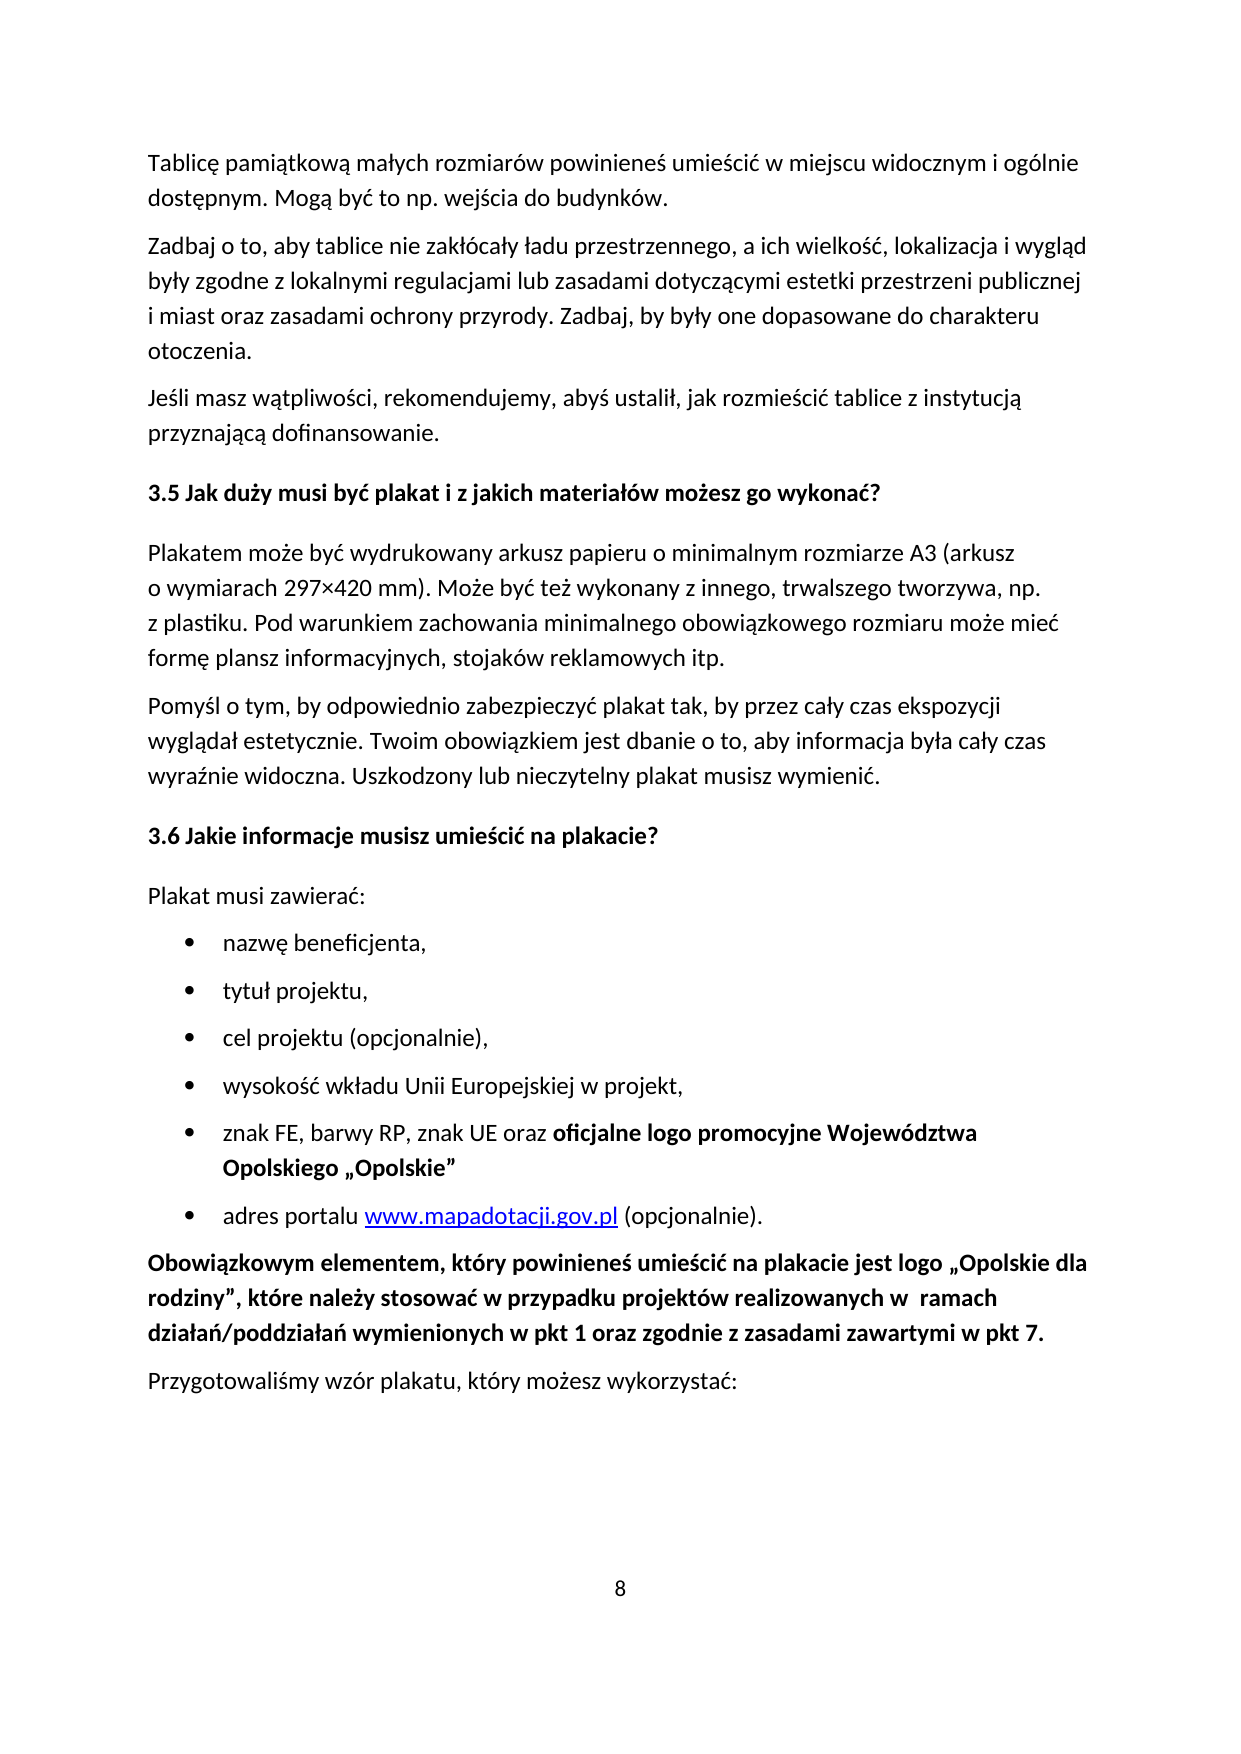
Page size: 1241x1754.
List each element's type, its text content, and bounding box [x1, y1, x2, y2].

list znak FE, barwy RP, znak UE oraz oficjalne logo promocyjne Województwa Opolskiego „Opolskie” [185, 1118, 1093, 1183]
text Plakatem może być wydrukowany arkusz papieru o minimalnym rozmiarze A3 (arkusz o wymiarach 297×420 mm). Może być też wykonany z innego, trwalszego tworzywa, np. z plastiku. Pod warunkiem zachowania minimalnego obowiązkowego rozmiaru może mieć formę plansz informacyjnych, stojaków reklamowych itp. [148, 538, 1093, 673]
text Jeśli masz wątpliwości, rekomendujemy, abyś ustalił, jak rozmieścić tablice z instytucją przyznającą dofinansowanie. [148, 383, 1093, 448]
list nazwę beneficjenta, [185, 928, 1093, 958]
text Tablicę pamiątkową małych rozmiarów powinieneś umieścić w miejscu widocznym i ogólnie dostępnym. Mogą być to np. wejścia do budynków. [148, 148, 1093, 213]
list cel projektu (opcjonalnie), [185, 1023, 1093, 1053]
list Jakie informacje musisz umieścić na plakacie? [148, 820, 1093, 851]
text Zadbaj o to, aby tablice nie zakłócały ładu przestrzennego, a ich wielkość, lokalizacja i wygląd były zgodne z lokalnymi regulacjami lub zasadami dotyczącymi estetki przestrzeni publicznej i miast oraz zasadami ochrony przyrody. Zadbaj, by były one dopasowane do charakteru otoczenia. [148, 230, 1093, 366]
text Przygotowaliśmy wzór plakatu, który możesz wykorzystać: [148, 1365, 1093, 1396]
list wysokość wkładu Unii Europejskiej w projekt, [185, 1070, 1093, 1101]
list tytuł projektu, [185, 975, 1093, 1006]
text Obowiązkowym elementem, który powinieneś umieścić na plakacie jest logo „Opolskie dla rodziny”, które należy stosować w przypadku projektów realizowanych w ramach działań/poddziałań wymienionych w pkt 1 oraz zgodnie z zasadami zawartymi w pkt 7. [148, 1248, 1093, 1348]
list Jak duży musi być plakat i z jakich materiałów możesz go wykonać? [148, 478, 1093, 508]
text Plakat musi zawierać: [148, 880, 1093, 911]
list adres portalu www.mapadotacji.gov.pl (opcjonalnie). [185, 1200, 1093, 1231]
text Pomyśl o tym, by odpowiednio zabezpieczyć plakat tak, by przez cały czas ekspozycji wyglądał estetycznie. Twoim obowiązkiem jest dbanie o to, aby informacja była cały czas wyraźnie widoczna. Uszkodzony lub nieczytelny plakat musisz wymienić. [148, 690, 1093, 791]
